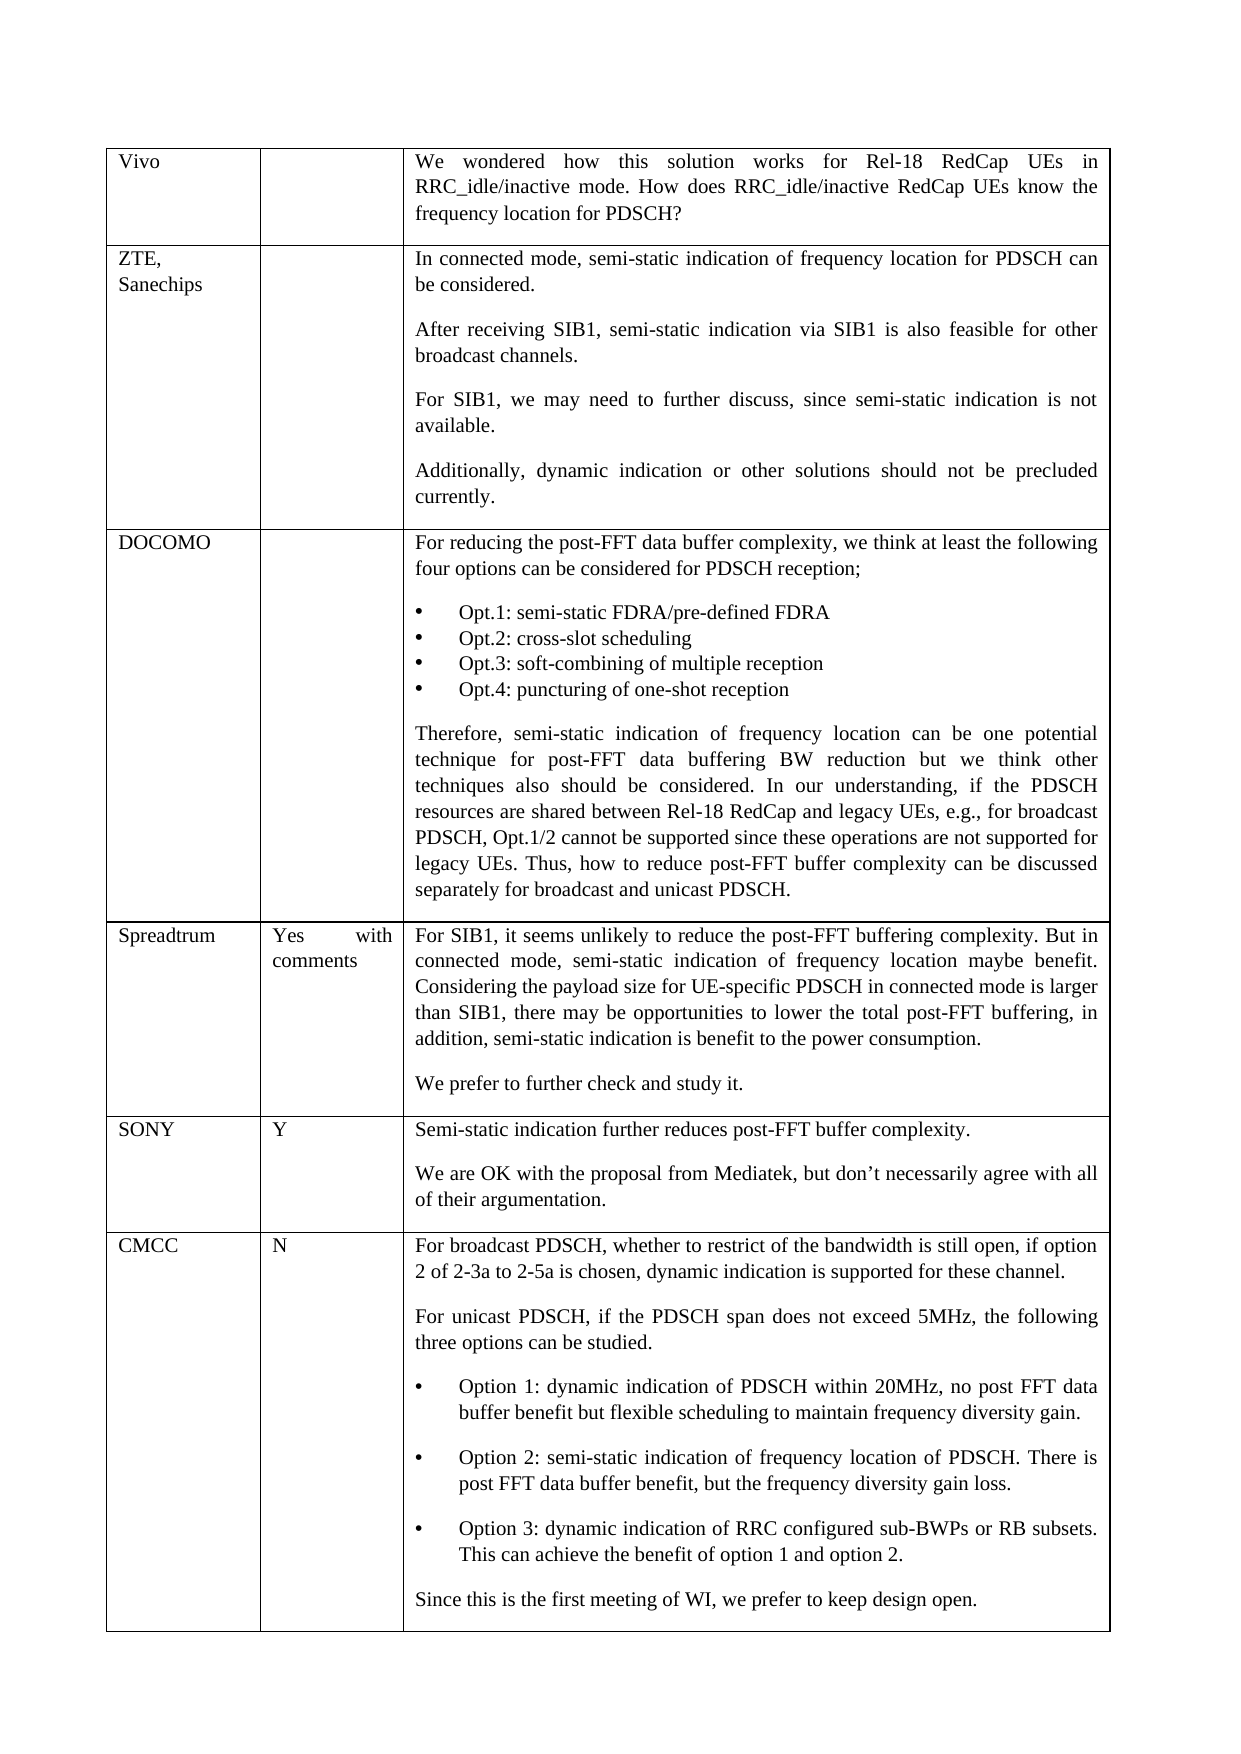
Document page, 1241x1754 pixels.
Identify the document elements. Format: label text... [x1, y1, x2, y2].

table_cell SONY [107, 1117, 260, 1232]
table_cell For reducing the post-FFT data buffer complexity, we think at least the following four options can be considered for PDSCH reception; Opt.1: semi-static FDRA/pre-defined FDRA Opt.2: cross-slot scheduling Opt.3: soft-combining of multiple reception Opt.4: puncturing of one-shot reception Therefore, semi-static indication of frequency location can be one potential technique for post-FFT data buffering BW reduction but we think other techniques also should be considered. In our understanding, if the PDSCH resources are shared between Rel-18 RedCap and legacy UEs, e.g., for broadcast PDSCH, Opt.1/2 cannot be supported since these operations are not supported for legacy UEs. Thus, how to reduce post-FFT buffer complexity can be discussed separately for broadcast and unicast PDSCH. [404, 530, 1109, 921]
table_cell For SIB1, it seems unlikely to reduce the post-FFT buffering complexity. But in connected mode, semi-static indication of frequency location maybe benefit. Considering the payload size for UE-specific PDSCH in connected mode is larger than SIB1, there may be opportunities to lower the total post-FFT buffering, in addition, semi-static indication is benefit to the power consumption. We prefer to further check and study it. [404, 923, 1109, 1116]
table_cell Yes with comments [261, 923, 403, 1116]
table_cell [261, 149, 403, 245]
table_cell ZTE, Sanechips [107, 246, 260, 529]
table_cell [261, 246, 403, 529]
table_cell Semi-static indication further reduces post-FFT buffer complexity. We are OK with the proposal from Mediatek, but don’t necessarily agree with all of their argumentation. [404, 1117, 1109, 1232]
table_cell DOCOMO [107, 530, 260, 921]
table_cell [404, 1233, 1109, 1631]
table_cell Spreadtrum [107, 923, 260, 1116]
table_cell Y [261, 1117, 403, 1232]
table_cell CMCC [107, 1233, 260, 1631]
table_cell [261, 530, 403, 921]
table_cell N [261, 1233, 403, 1631]
table_cell In connected mode, semi-static indication of frequency location for PDSCH can be considered. After receiving SIB1, semi-static indication via SIB1 is also feasible for other broadcast channels. For SIB1, we may need to further discuss, since semi-static indication is not available. Additionally, dynamic indication or other solutions should not be precluded currently. [404, 246, 1109, 529]
table_cell Vivo [107, 149, 260, 245]
table_cell We wondered how this solution works for Rel-18 RedCap UEs in RRC_idle/inactive mode. How does RRC_idle/inactive RedCap UEs know the frequency location for PDSCH? [404, 149, 1109, 245]
